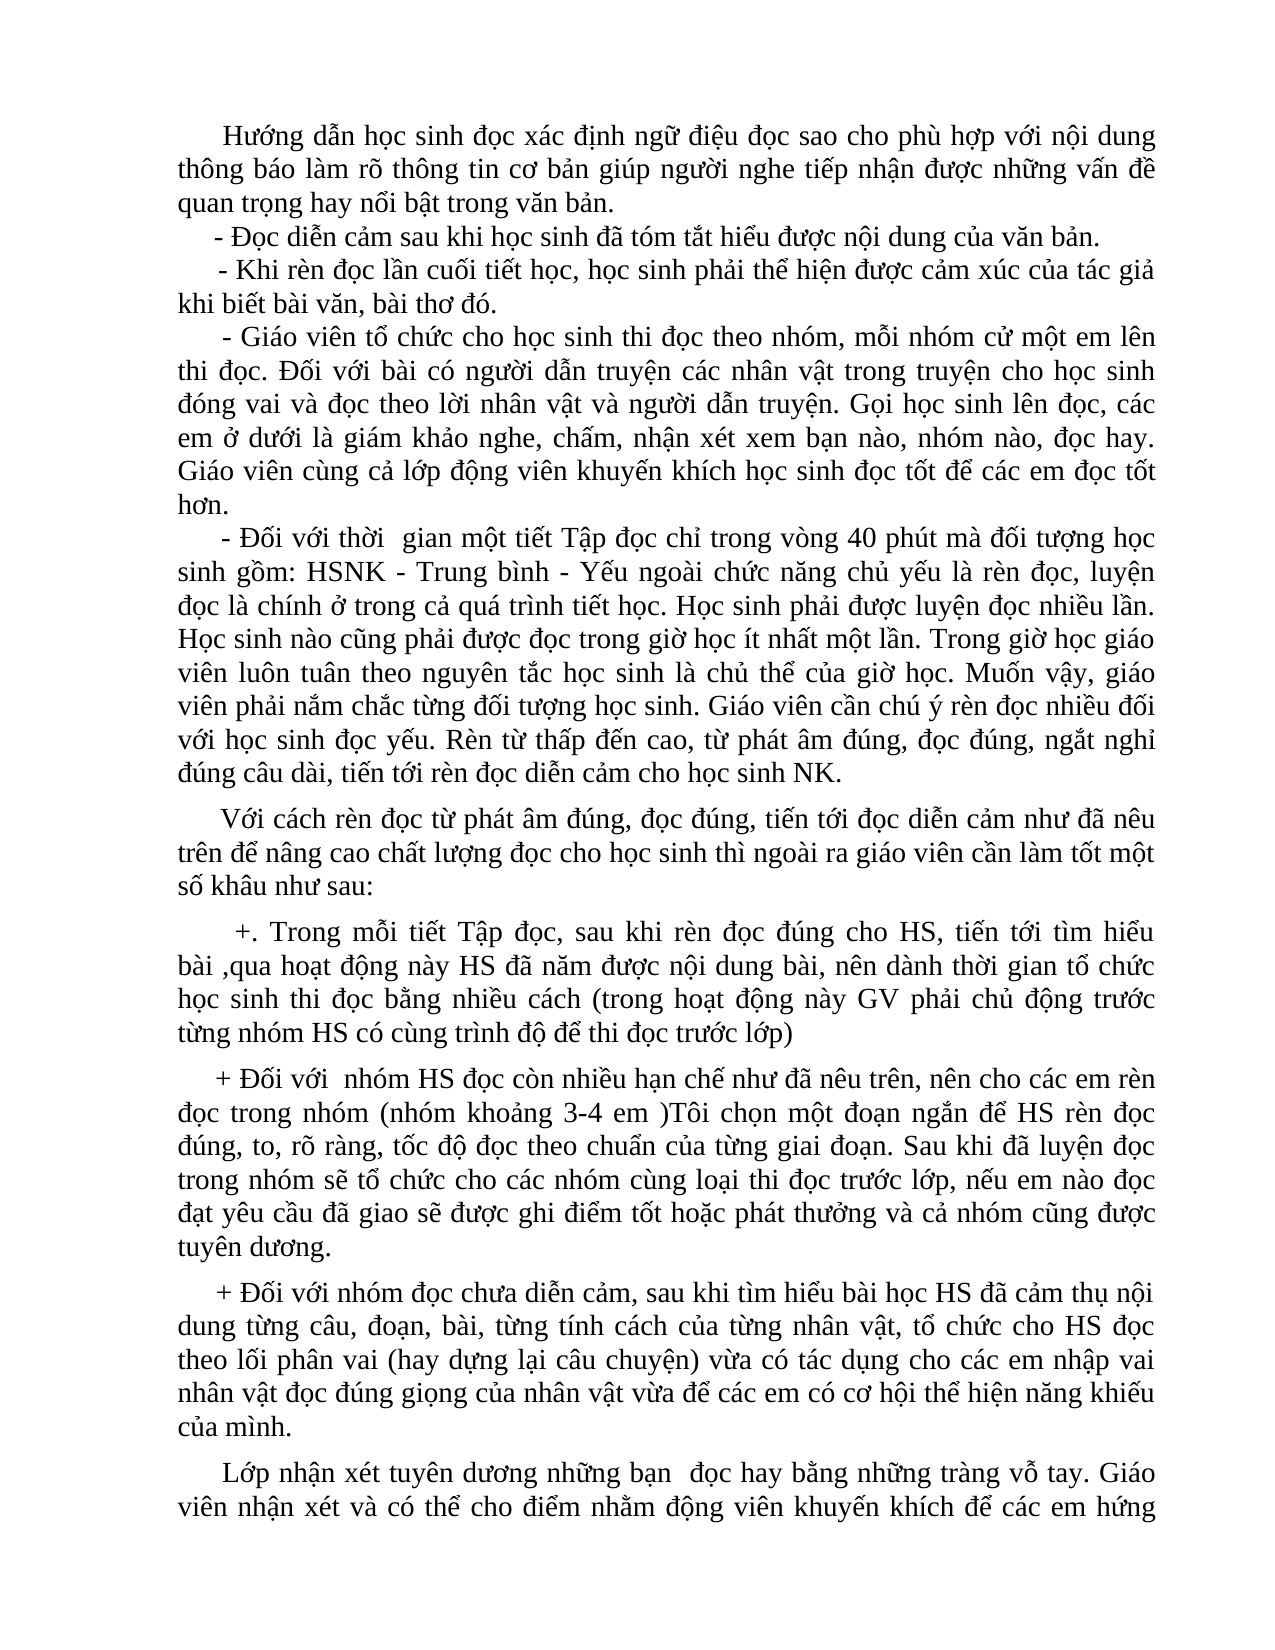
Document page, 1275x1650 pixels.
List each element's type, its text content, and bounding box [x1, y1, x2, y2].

text Hướng dẫn học sinh đọc xác định ngữ điệu đọc sao cho phù hợp với nội dung thông báo làm rõ thông tin cơ bản giúp người nghe tiếp nhận được những vấn đề quan trọng hay nổi bật trong văn bản. [177, 118, 1157, 219]
text Với cách rèn đọc từ phát âm đúng, đọc đúng, tiến tới đọc diễn cảm như đã nêu trên để nâng cao chất lượng đọc cho học sinh thì ngoài ra giáo viên cần làm tốt một số khâu như sau: [177, 801, 1157, 902]
text - Đọc diễn cảm sau khi học sinh đã tóm tắt hiểu được nội dung của văn bản. [177, 219, 1157, 252]
text +. Trong mỗi tiết Tập đọc, sau khi rèn đọc đúng cho HS, tiến tới tìm hiểu bài ,qua hoạt động này HS đã năm được nội dung bài, nên dành thời gian tổ chức học sinh thi đọc bằng nhiều cách (trong hoạt động này GV phải chủ động trước từng nhóm HS có cùng trình độ để thi đọc trước lớp) [177, 914, 1157, 1049]
text - Đối với thời gian một tiết Tập đọc chỉ trong vòng 40 phút mà đối tượng học sinh gồm: HSNK - Trung bình - Yếu ngoài chức năng chủ yếu là rèn đọc, luyện đọc là chính ở trong cả quá trình tiết học. Học sinh phải được luyện đọc nhiều lần. Học sinh nào cũng phải được đọc trong giờ học ít nhất một lần. Trong giờ học giáo viên luôn tuân theo nguyên tắc học sinh là chủ thể của giờ học. Muốn vậy, giáo viên phải nắm chắc từng đối tượng học sinh. Giáo viên cần chú ý rèn đọc nhiều đối với học sinh đọc yếu. Rèn từ thấp đến cao, từ phát âm đúng, đọc đúng, ngắt nghỉ đúng câu dài, tiến tới rèn đọc diễn cảm cho học sinh NK. [177, 521, 1157, 789]
text + Đối với nhóm HS đọc còn nhiều hạn chế như đã nêu trên, nên cho các em rèn đọc trong nhóm (nhóm khoảng 3-4 em )Tôi chọn một đoạn ngắn để HS rèn đọc đúng, to, rõ ràng, tốc độ đọc theo chuẩn của từng giai đoạn. Sau khi đã luyện đọc trong nhóm sẽ tổ chức cho các nhóm cùng loại thi đọc trước lớp, nếu em nào đọc đạt yêu cầu đã giao sẽ được ghi điểm tốt hoặc phát thưởng và cả nhóm cũng được tuyên dương. [177, 1061, 1157, 1262]
text - Giáo viên tổ chức cho học sinh thi đọc theo nhóm, mỗi nhóm cử một em lên thi đọc. Đối với bài có người dẫn truyện các nhân vật trong truyện cho học sinh đóng vai và đọc theo lời nhân vật và người dẫn truyện. Gọi học sinh lên đọc, các em ở dưới là giám khảo nghe, chấm, nhận xét xem bạn nào, nhóm nào, đọc hay. Giáo viên cùng cả lớp động viên khuyến khích học sinh đọc tốt để các em đọc tốt hơn. [177, 319, 1157, 521]
text + Đối với nhóm đọc chưa diễn cảm, sau khi tìm hiểu bài học HS đã cảm thụ nội dung từng câu, đoạn, bài, từng tính cách của từng nhân vật, tổ chức cho HS đọc theo lối phân vai (hay dựng lại câu chuyện) vừa có tác dụng cho các em nhập vai nhân vật đọc đúng giọng của nhân vật vừa để các em có cơ hội thể hiện năng khiếu của mình. [177, 1275, 1157, 1443]
text - Khi rèn đọc lần cuối tiết học, học sinh phải thể hiện được cảm xúc của tác giả khi biết bài văn, bài thơ đó. [177, 252, 1157, 319]
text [177, 1455, 1157, 1522]
